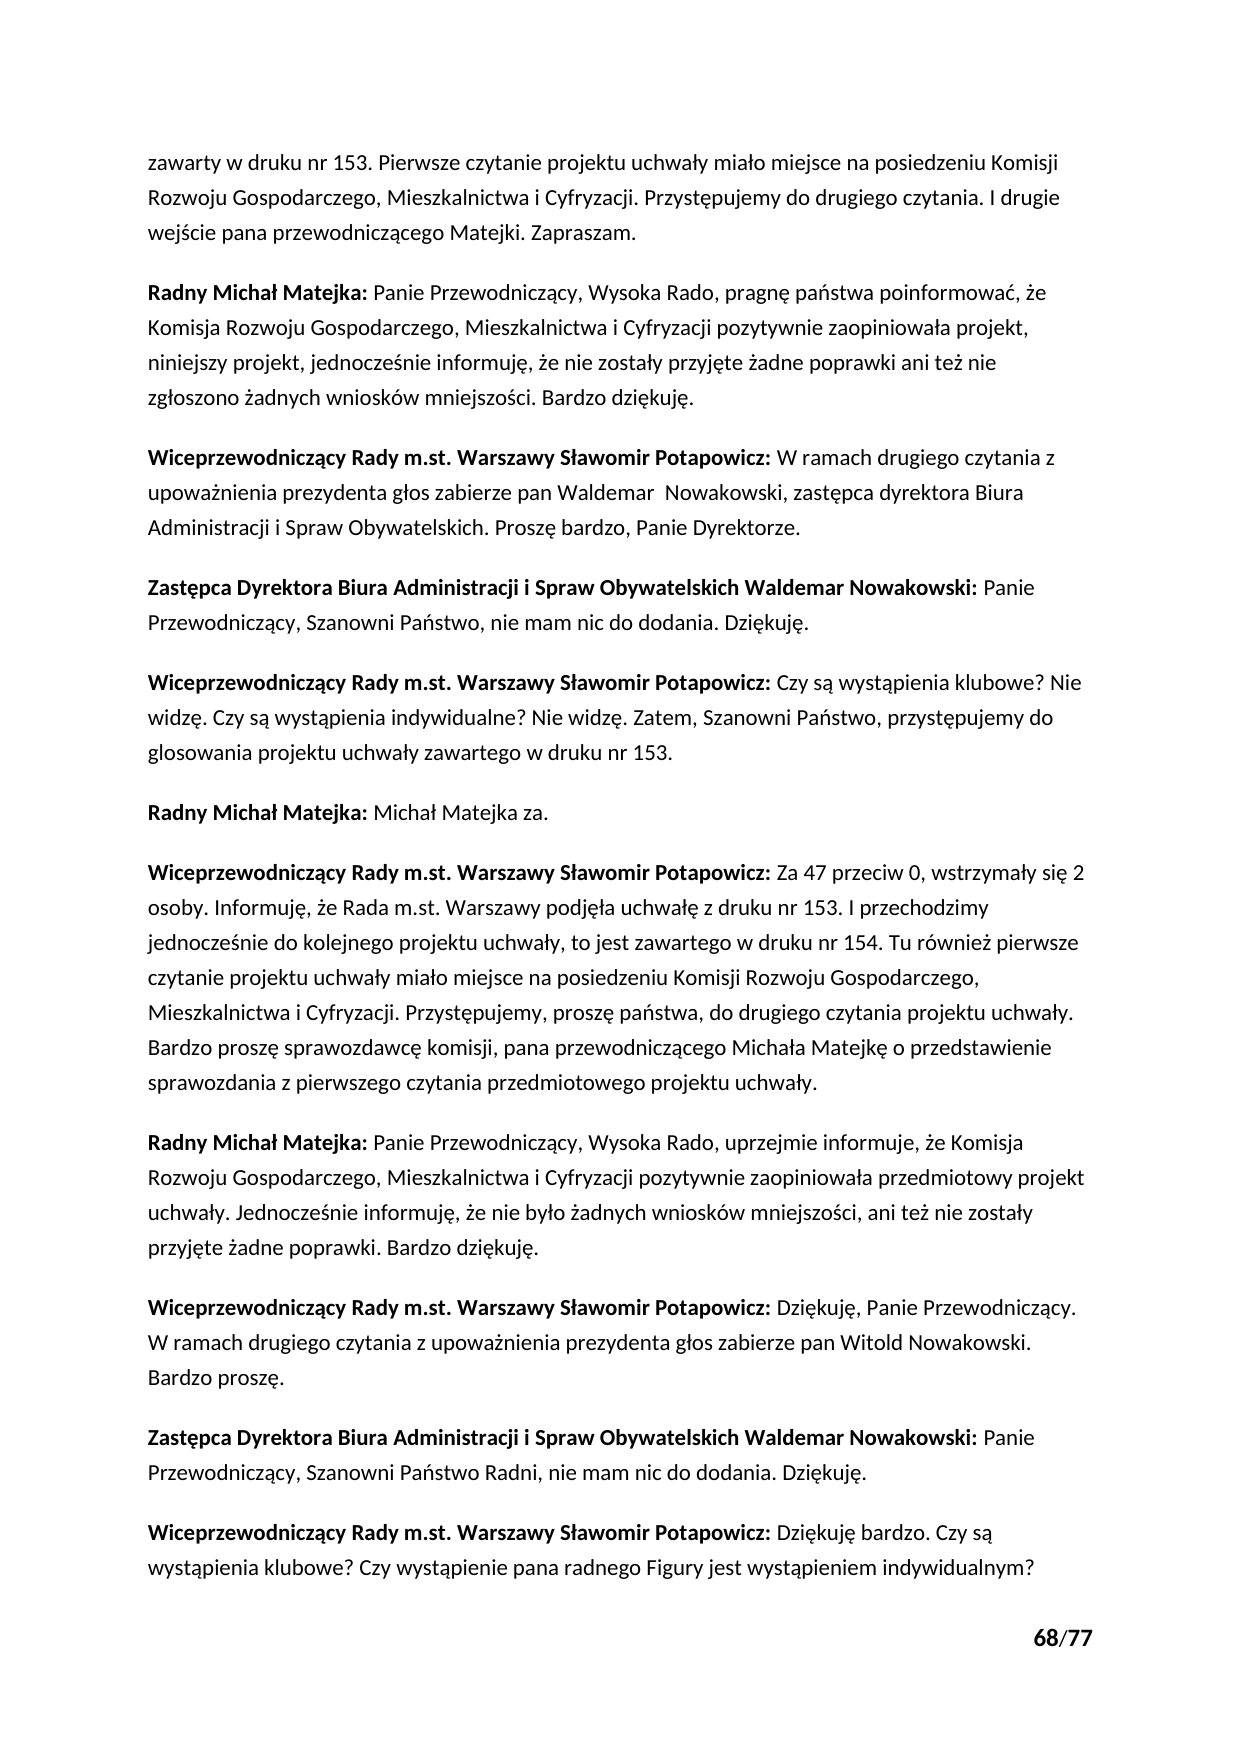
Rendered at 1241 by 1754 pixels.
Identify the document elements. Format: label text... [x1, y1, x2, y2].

text Wiceprzewodniczący Rady m.st. Warszawy Sławomir Potapowicz: Czy są wystąpienia klubowe? Nie widzę. Czy są wystąpienia indywidualne? Nie widzę. Zatem, Szanowni Państwo, przystępujemy do glosowania projektu uchwały zawartego w druku nr 153. [148, 668, 1093, 766]
text Zastępca Dyrektora Biura Administracji i Spraw Obywatelskich Waldemar Nowakowski: Panie Przewodniczący, Szanowni Państwo Radni, nie mam nic do dodania. Dziękuję. [148, 1423, 1093, 1486]
text Radny Michał Matejka: Panie Przewodniczący, Wysoka Rado, pragnę państwa poinformować, że Komisja Rozwoju Gospodarczego, Mieszkalnictwa i Cyfryzacji pozytywnie zaopiniowała projekt, niniejszy projekt, jednocześnie informuję, że nie zostały przyjęte żadne poprawki ani też nie zgłoszono żadnych wniosków mniejszości. Bardzo dziękuję. [148, 278, 1093, 411]
text Zastępca Dyrektora Biura Administracji i Spraw Obywatelskich Waldemar Nowakowski: Panie Przewodniczący, Szanowni Państwo, nie mam nic do dodania. Dziękuję. [148, 573, 1093, 636]
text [148, 148, 1093, 246]
text Wiceprzewodniczący Rady m.st. Warszawy Sławomir Potapowicz: Dziękuję bardzo. Czy są wystąpienia klubowe? Czy wystąpienie pana radnego Figury jest wystąpieniem indywidualnym? [148, 1518, 1093, 1581]
text Wiceprzewodniczący Rady m.st. Warszawy Sławomir Potapowicz: Za 47 przeciw 0, wstrzymały się 2 osoby. Informuję, że Rada m.st. Warszawy podjęła uchwałę z druku nr 153. I przechodzimy jednocześnie do kolejnego projektu uchwały, to jest zawartego w druku nr 154. Tu również pierwsze czytanie projektu uchwały miało miejsce na posiedzeniu Komisji Rozwoju Gospodarczego, Mieszkalnictwa i Cyfryzacji. Przystępujemy, proszę państwa, do drugiego czytania projektu uchwały. Bardzo proszę sprawozdawcę komisji, pana przewodniczącego Michała Matejkę o przedstawienie sprawozdania z pierwszego czytania przedmiotowego projektu uchwały. [148, 858, 1093, 1096]
text Radny Michał Matejka: Michał Matejka za. [148, 798, 1093, 826]
text Wiceprzewodniczący Rady m.st. Warszawy Sławomir Potapowicz: W ramach drugiego czytania z upoważnienia prezydenta głos zabierze pan Waldemar Nowakowski, zastępca dyrektora Biura Administracji i Spraw Obywatelskich. Proszę bardzo, Panie Dyrektorze. [148, 443, 1093, 541]
text Radny Michał Matejka: Panie Przewodniczący, Wysoka Rado, uprzejmie informuje, że Komisja Rozwoju Gospodarczego, Mieszkalnictwa i Cyfryzacji pozytywnie zaopiniowała przedmiotowy projekt uchwały. Jednocześnie informuję, że nie było żadnych wniosków mniejszości, ani też nie zostały przyjęte żadne poprawki. Bardzo dziękuję. [148, 1128, 1093, 1261]
text Wiceprzewodniczący Rady m.st. Warszawy Sławomir Potapowicz: Dziękuję, Panie Przewodniczący. W ramach drugiego czytania z upoważnienia prezydenta głos zabierze pan Witold Nowakowski. Bardzo proszę. [148, 1293, 1093, 1391]
